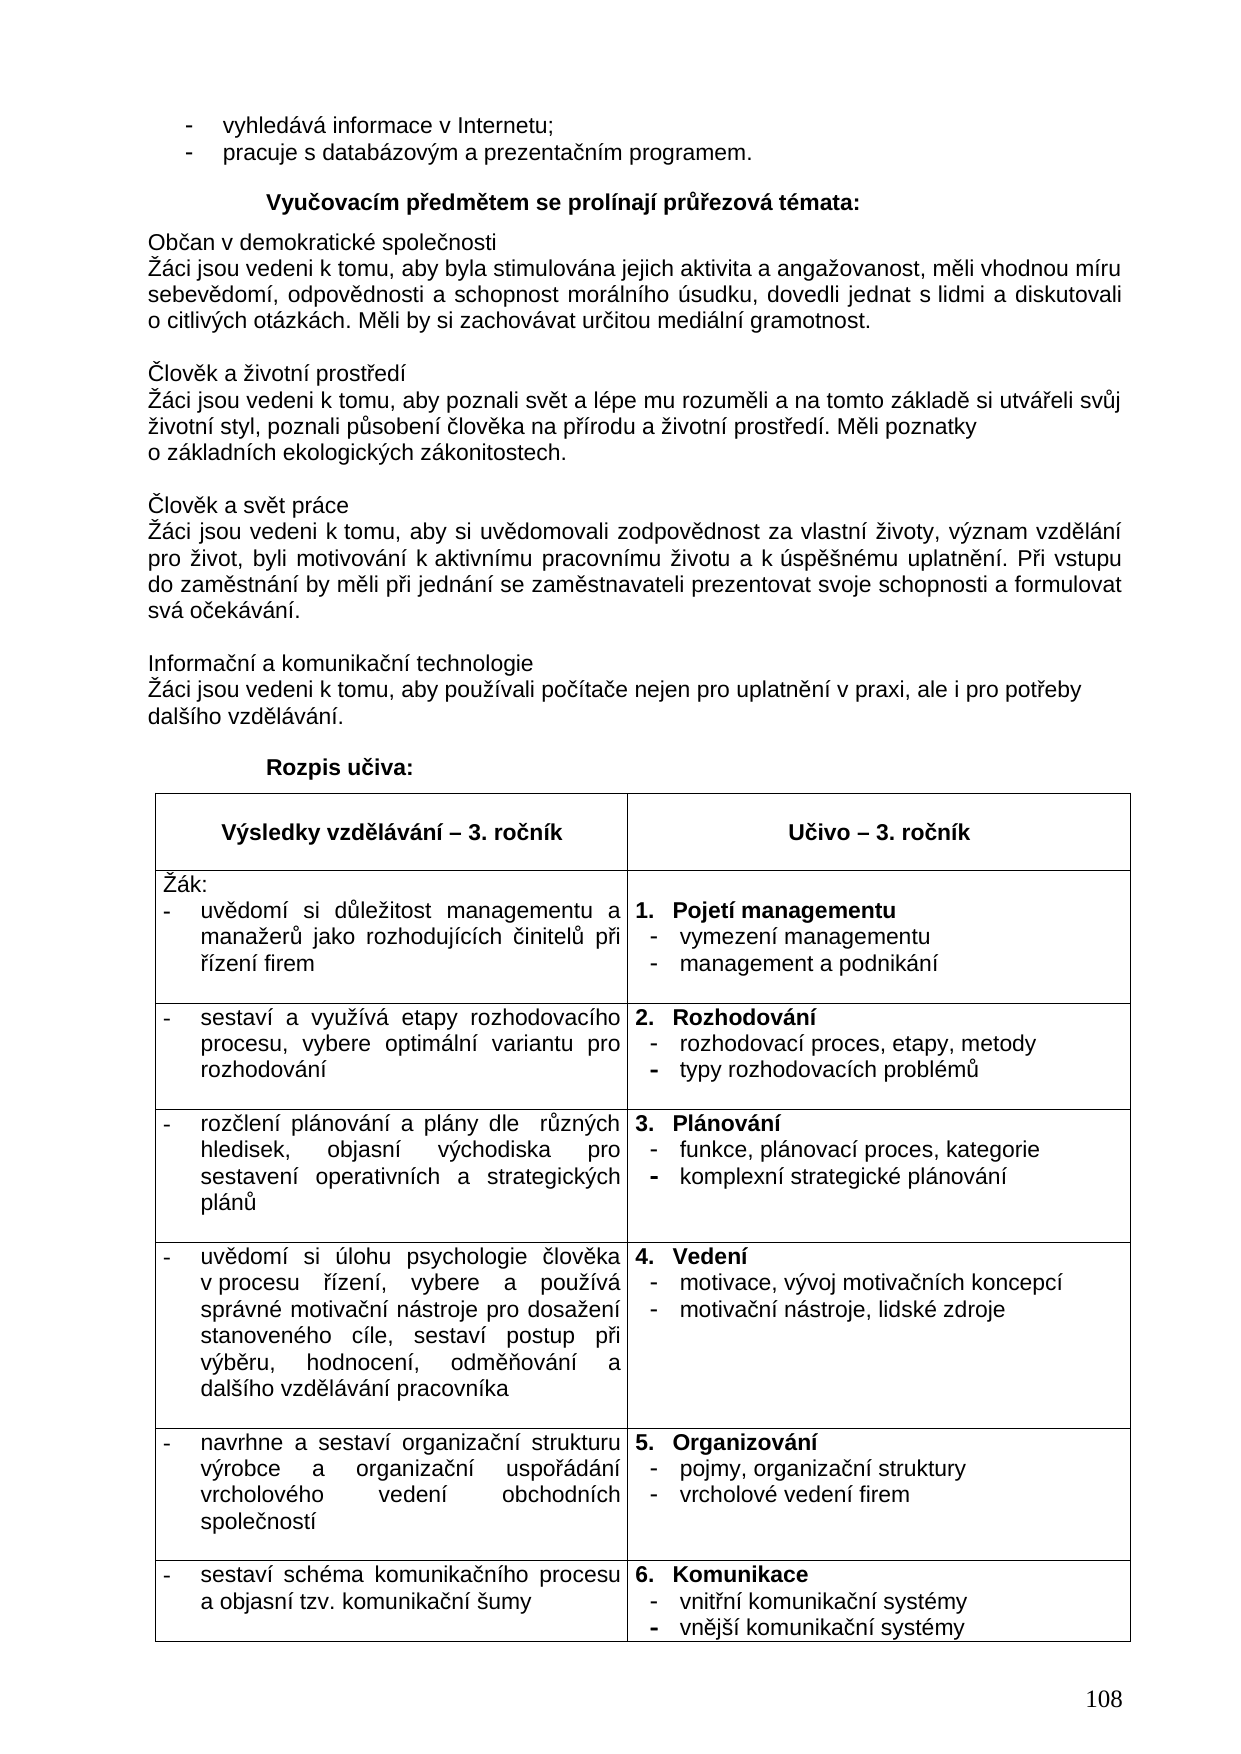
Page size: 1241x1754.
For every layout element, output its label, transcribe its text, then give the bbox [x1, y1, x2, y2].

text Žáci jsou vedeni k tomu, aby byla stimulována jejich aktivita a angažovanost, měli vhodnou míru sebevědomí, odpovědnosti a schopnost morálního úsudku, dovedli jednat s lidmi a diskutovali o citlivých otázkách. Měli by si zachovávat určitou mediální gramotnost. [148, 255, 1122, 334]
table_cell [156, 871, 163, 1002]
text Informační a komunikační technologie [148, 650, 1122, 676]
table_header Učivo – 3. ročník [628, 794, 1130, 869]
table_cell Plánování funkce, plánovací proces, kategorie komplexní strategické plánování [628, 1110, 1130, 1242]
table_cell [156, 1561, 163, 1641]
list vyhledává informace v Internetu; [185, 112, 1122, 138]
text o základních ekologických zákonitostech. [148, 439, 1122, 466]
text Občan v demokratické společnosti [148, 228, 1122, 255]
table_cell Pojetí managementu vymezení managementu management a podnikání [628, 871, 1130, 1002]
table_cell Organizování pojmy, organizační struktury vrcholové vedení firem [628, 1429, 1130, 1560]
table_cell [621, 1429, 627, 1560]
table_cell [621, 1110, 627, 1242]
table_cell Vedení motivace, vývoj motivačních koncepcí motivační nástroje, lidské zdroje [628, 1243, 1130, 1427]
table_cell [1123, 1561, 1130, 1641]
text Člověk a životní prostředí [148, 360, 1122, 387]
subtitle Vyučovacím předmětem se prolínají průřezová témata: [266, 190, 1122, 216]
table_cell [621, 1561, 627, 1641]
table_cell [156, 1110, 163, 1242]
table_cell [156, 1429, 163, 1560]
text Žáci jsou vedeni k tomu, aby si uvědomovali zodpovědnost za vlastní životy, význam vzdělání pro život, byli motivování k aktivnímu pracovnímu životu a k úspěšnému uplatnění. Při vstupu do zaměstnání by měli při jednání se zaměstnavateli prezentovat svoje schopnosti a formulovat svá očekávání. [148, 518, 1122, 624]
subtitle Rozpis učiva: [266, 754, 1122, 780]
text Žáci jsou vedeni k tomu, aby poznali svět a lépe mu rozuměli a na tomto základě si utvářeli svůj životní styl, poznali působení člověka na přírodu a životní prostředí. Měli poznatky [148, 387, 1122, 439]
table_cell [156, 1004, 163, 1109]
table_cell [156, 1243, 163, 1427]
text Člověk a svět práce [148, 492, 1122, 518]
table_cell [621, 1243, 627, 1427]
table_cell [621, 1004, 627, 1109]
list pracuje s databázovým a prezentačním programem. [185, 138, 1122, 165]
text Žáci jsou vedeni k tomu, aby používali počítače nejen pro uplatnění v praxi, ale i pro potřeby dalšího vzdělávání. [148, 676, 1122, 729]
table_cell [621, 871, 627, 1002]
table_cell Rozhodování rozhodovací proces, etapy, metody typy rozhodovacích problémů [628, 1004, 1130, 1109]
table_header Výsledky vzdělávání – 3. ročník [156, 794, 627, 869]
